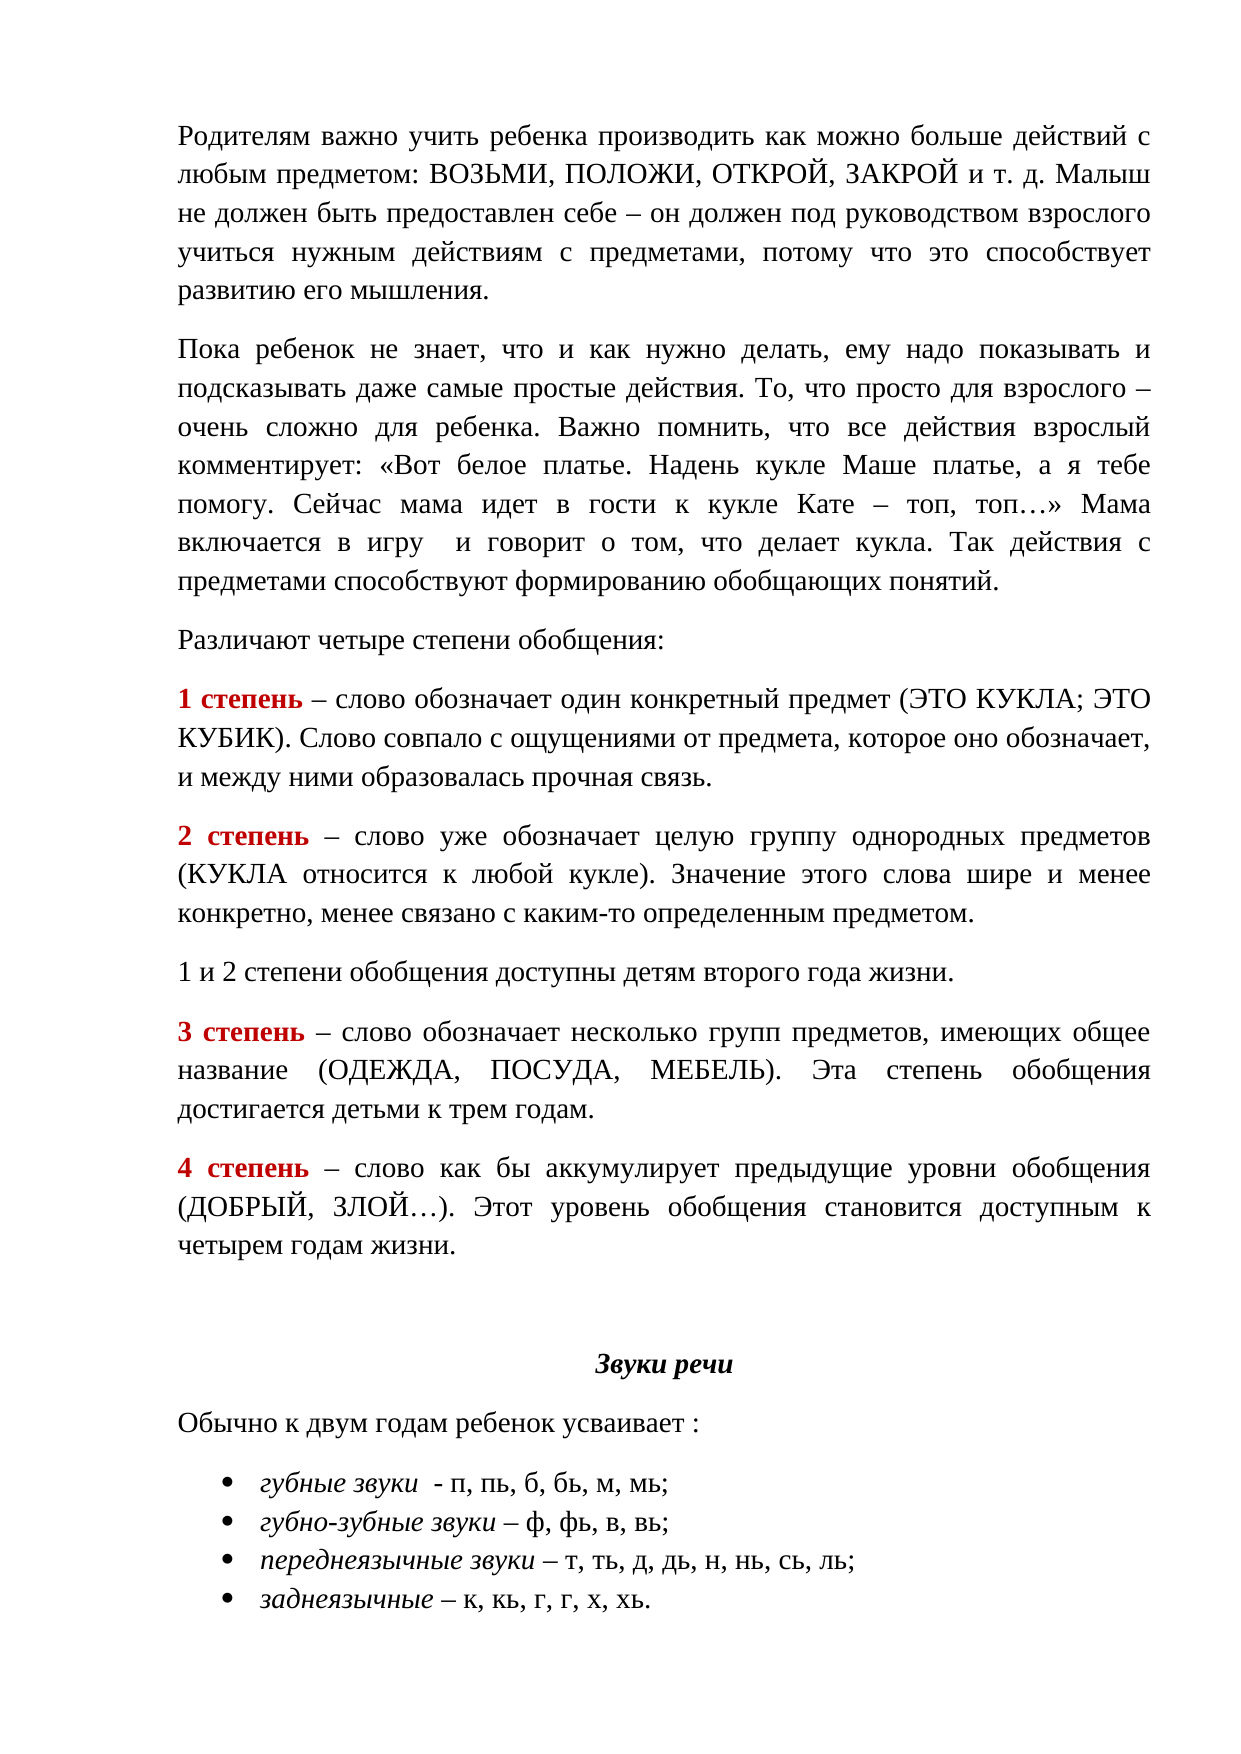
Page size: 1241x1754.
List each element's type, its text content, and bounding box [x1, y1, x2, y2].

text 4 степень – слово как бы аккумулирует предыдущие уровни обобщения (ДОБРЫЙ, ЗЛОЙ…). Этот уровень обобщения становится доступным к четырем годам жизни. [177, 1150, 1152, 1261]
list губные звуки - п, пь, б, бь, м, мь; [222, 1465, 1152, 1499]
list переднеязычные звуки – т, ть, д, дь, н, нь, сь, ль; [222, 1542, 1152, 1576]
text 1 и 2 степени обобщения доступны детям второго года жизни. [177, 954, 1152, 988]
text Звуки речи [177, 1346, 1152, 1380]
text 2 степень – слово уже обозначает целую группу однородных предметов (КУКЛА относится к любой кукле). Значение этого слова шире и менее конкретно, менее связано с каким-то определенным предметом. [177, 818, 1152, 929]
text Пока ребенок не знает, что и как нужно делать, ему надо показывать и подсказывать даже самые простые действия. То, что просто для взрослого – очень сложно для ребенка. Важно помнить, что все действия взрослый комментирует: «Вот белое платье. Надень кукле Маше платье, а я тебе помогу. Сейчас мама идет в гости к кукле Кате – топ, топ…» Мама включается в игру и говорит о том, что делает кукла. Так действия с предметами способствуют формированию обобщающих понятий. [177, 332, 1152, 596]
text Обычно к двум годам ребенок усваивает : [177, 1406, 1152, 1439]
text 1 степень – слово обозначает один конкретный предмет (ЭТО КУКЛА; ЭТО КУБИК). Слово совпало с ощущениями от предмета, которое оно обозначает, и между ними образовалась прочная связь. [177, 682, 1152, 792]
list заднеязычные – к, кь, г, г, х, хь. [222, 1581, 1152, 1614]
text 3 степень – слово обозначает несколько групп предметов, имеющих общее название (ОДЕЖДА, ПОСУДА, МЕБЕЛЬ). Эта степень обобщения достигается детьми к трем годам. [177, 1014, 1152, 1124]
list губно-зубные звуки – ф, фь, в, вь; [222, 1504, 1152, 1537]
text Различают четыре степени обобщения: [177, 622, 1152, 656]
text Родителям важно учить ребенка производить как можно больше действий с любым предметом: ВОЗЬМИ, ПОЛОЖИ, ОТКРОЙ, ЗАКРОЙ и т. д. Малыш не должен быть предоставлен себе – он должен под руководством взрослого учиться нужным действиям с предметами, потому что это способствует развитию его мышления. [177, 118, 1152, 306]
